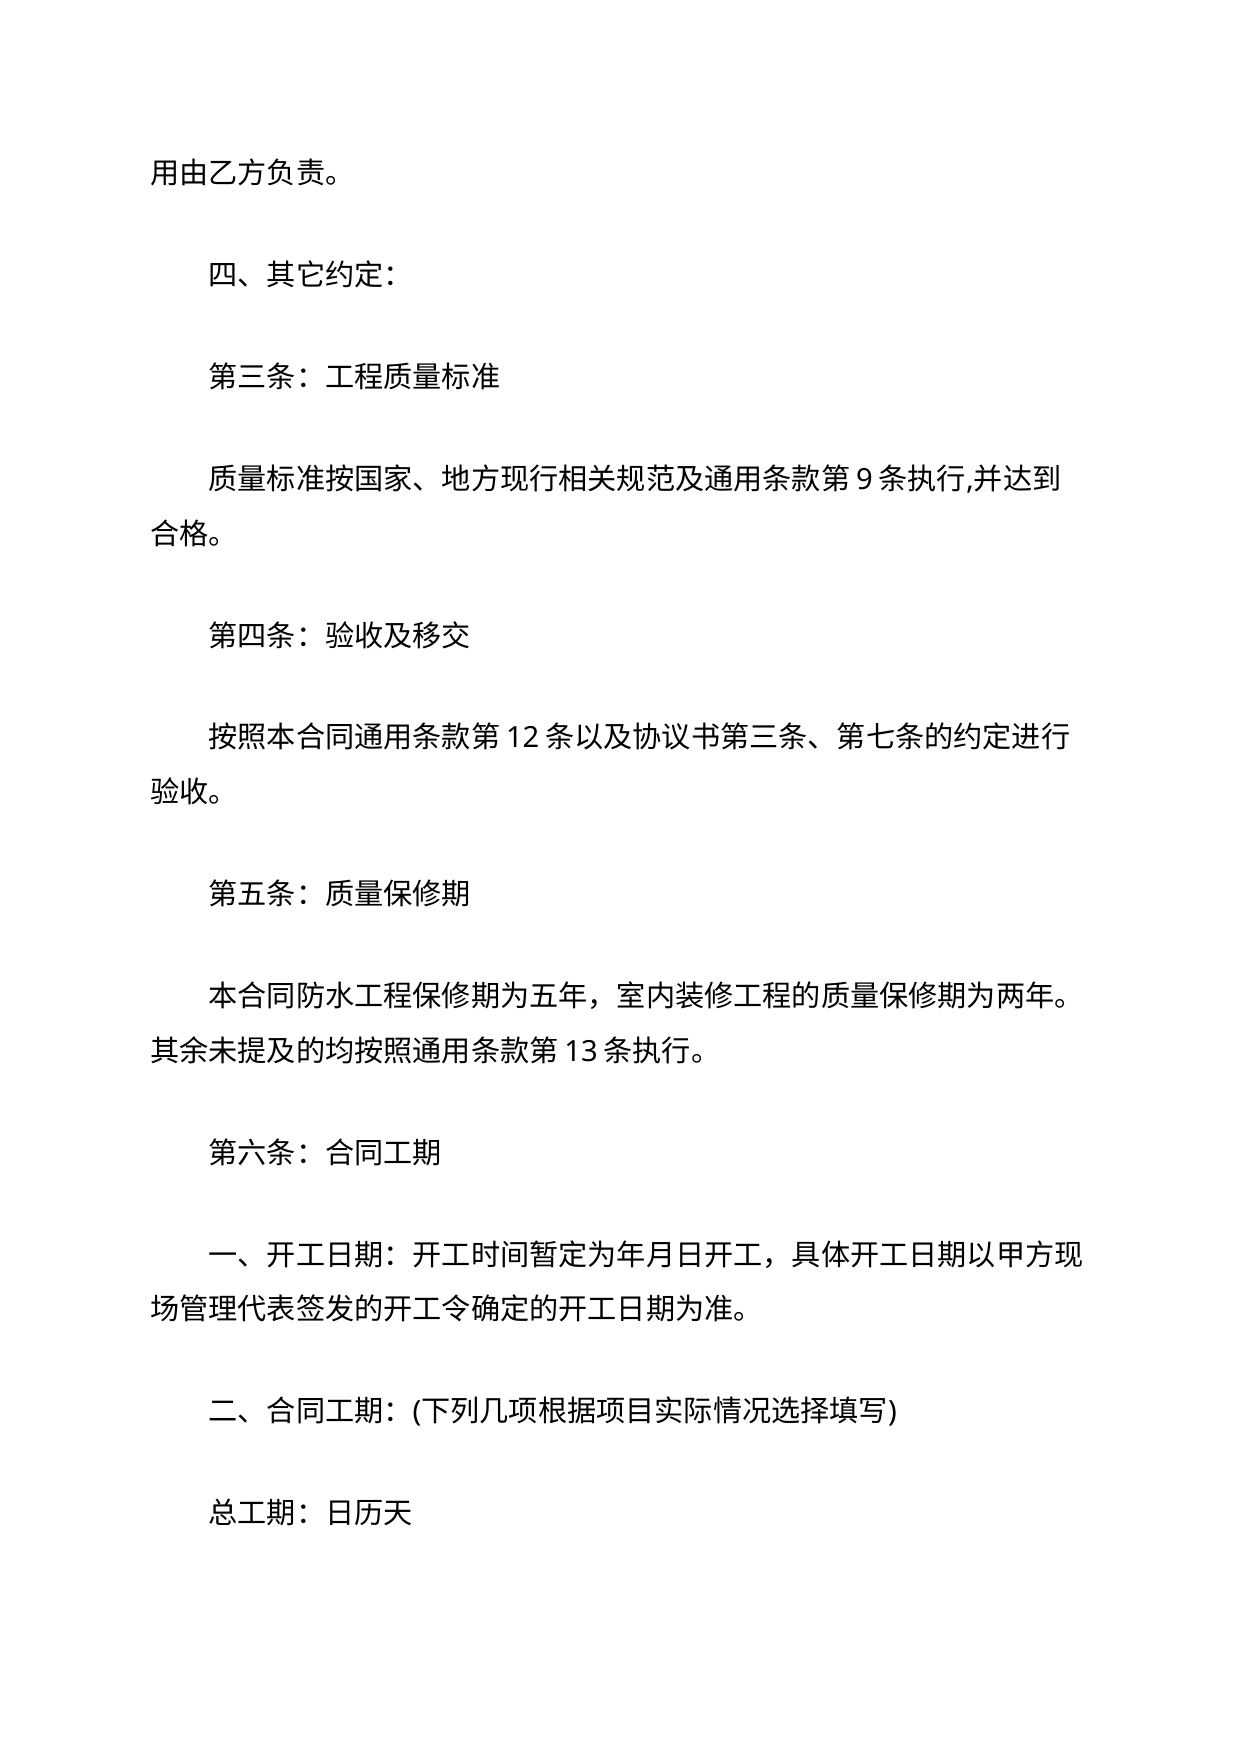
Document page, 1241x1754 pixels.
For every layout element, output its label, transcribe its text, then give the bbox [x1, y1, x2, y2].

text 第三条：工程质量标准 [150, 353, 1090, 396]
text 本合同防水工程保修期为五年，室内装修工程的质量保修期为两年。其余未提及的均按照通用条款第13条执行。 [150, 972, 1090, 1070]
text 一、开工日期：开工时间暂定为年月日开工，具体开工日期以甲方现场管理代表签发的开工令确定的开工日期为准。 [150, 1231, 1090, 1328]
text 第五条：质量保修期 [150, 871, 1090, 913]
text 总工期：日历天 [150, 1490, 1090, 1532]
text 质量标准按国家、地方现行相关规范及通用条款第9条执行,并达到合格。 [150, 455, 1090, 553]
text 二、合同工期：(下列几项根据项目实际情况选择填写) [150, 1388, 1090, 1430]
text 第四条：验收及移交 [150, 612, 1090, 654]
text 按照本合同通用条款第12条以及协议书第三条、第七条的约定进行验收。 [150, 714, 1090, 811]
text 四、其它约定： [150, 252, 1090, 294]
text 第六条：合同工期 [150, 1129, 1090, 1172]
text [150, 150, 1090, 192]
